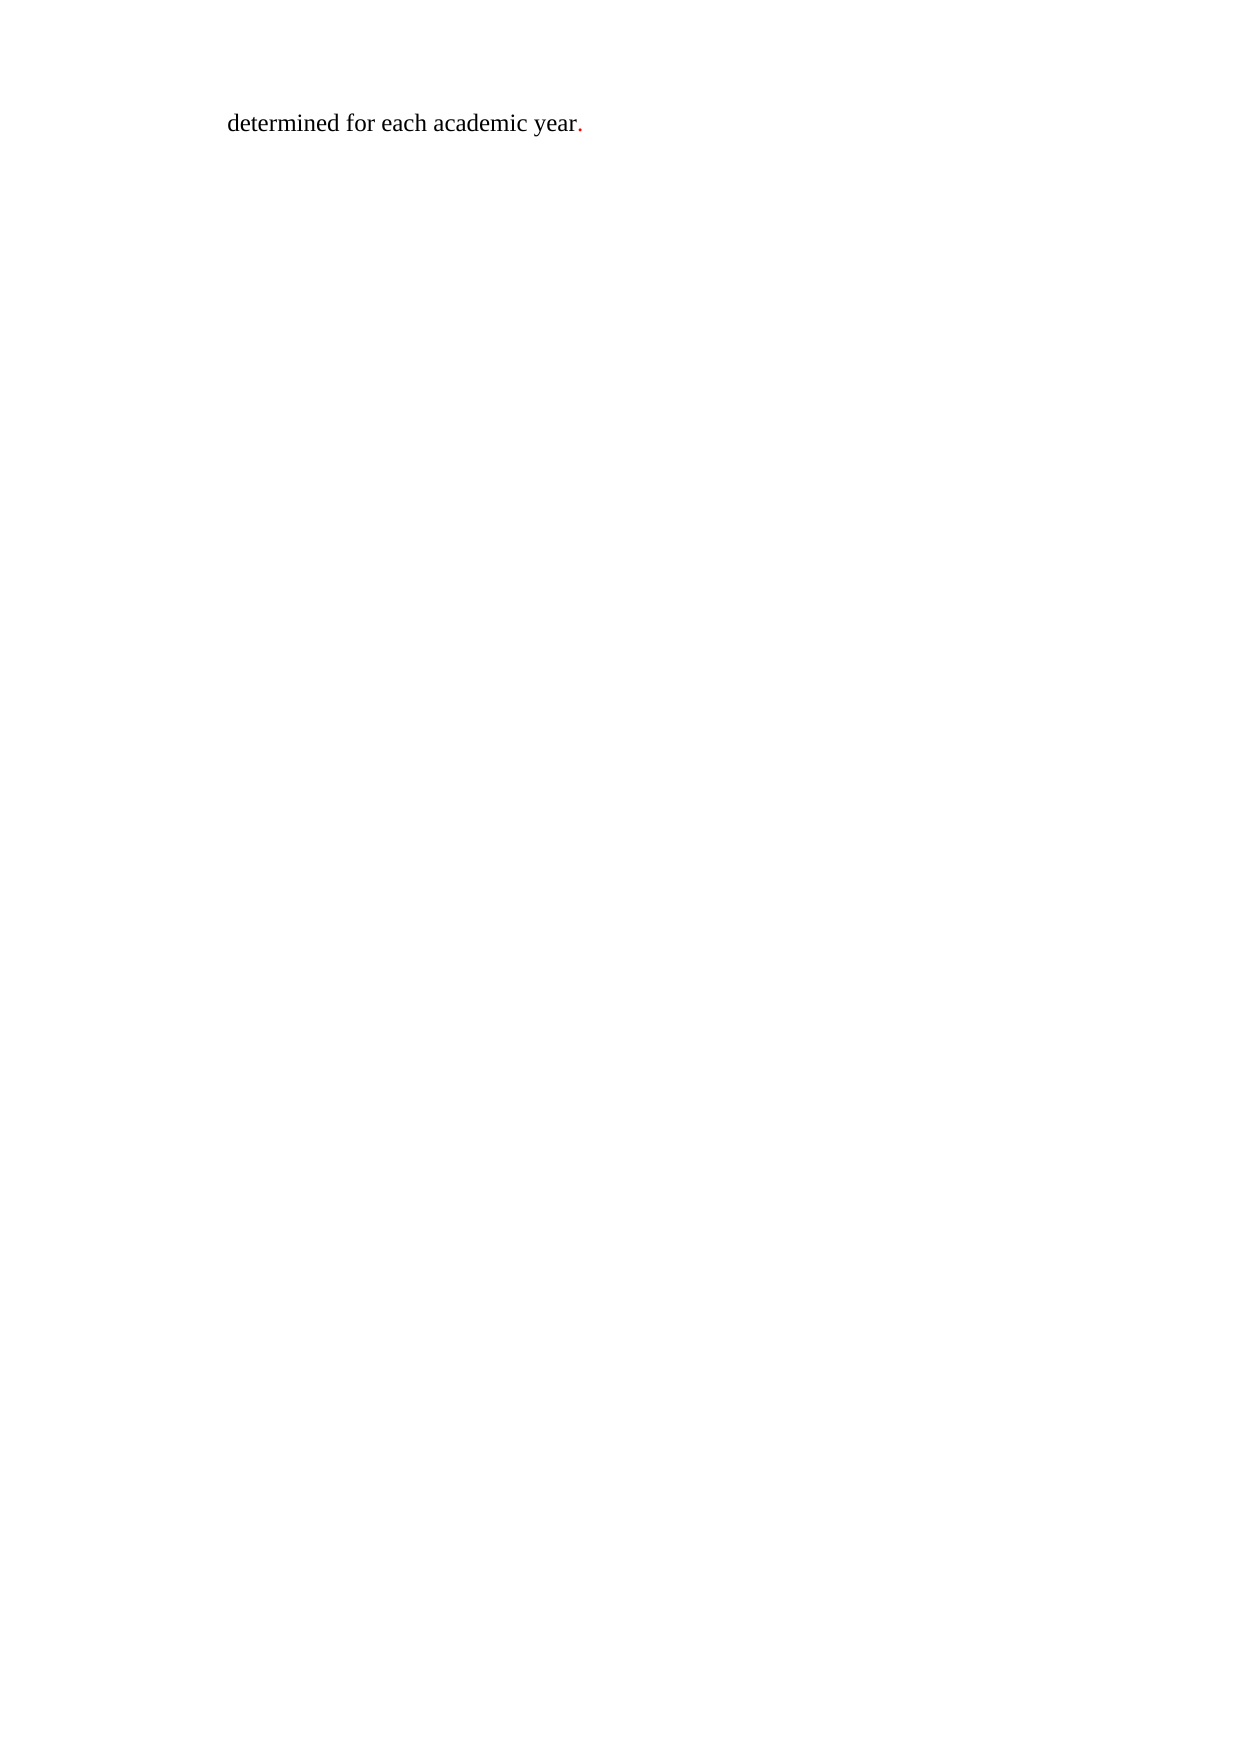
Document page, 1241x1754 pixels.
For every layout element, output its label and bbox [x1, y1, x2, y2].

list [192, 108, 1134, 137]
